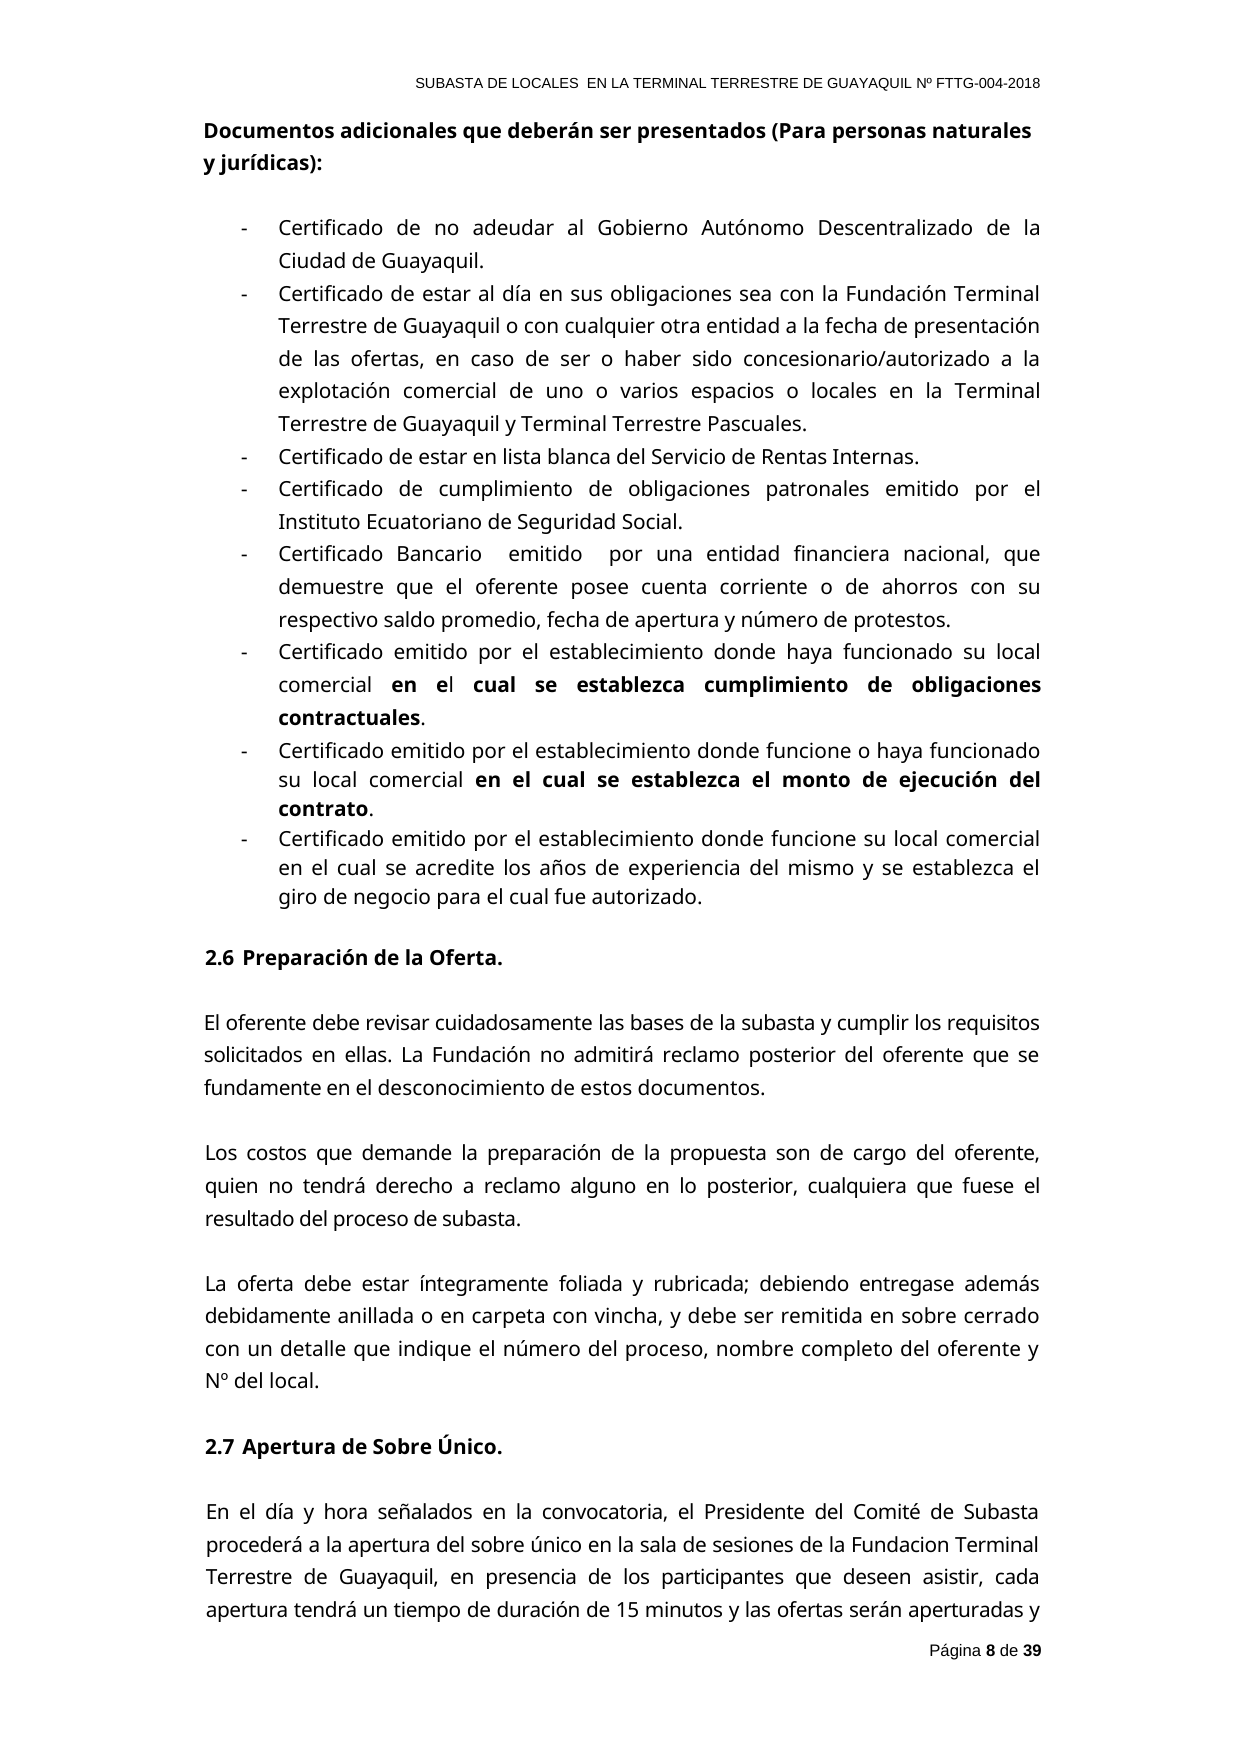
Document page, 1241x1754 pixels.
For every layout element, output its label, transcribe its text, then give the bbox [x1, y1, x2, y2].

list Certificado emitido por el establecimiento donde funcione su local comercial en el cual se acredite los años de experiencia del mismo y se establezca el giro de negocio para el cual fue autorizado. [241, 823, 1041, 910]
list Certificado de cumplimiento de obligaciones patronales emitido por el Instituto Ecuatoriano de Seguridad Social. [241, 474, 1041, 535]
list Certificado emitido por el establecimiento donde haya funcionado su local comercial en el cual se establezca cumplimiento de obligaciones contractuales. [241, 637, 1041, 731]
text 2.7 Apertura de Sobre Único. [205, 1432, 1041, 1460]
text Los costos que demande la preparación de la propuesta son de cargo del oferente, quien no tendrá derecho a reclamo alguno en lo posterior, cualquiera que fuese el resultado del proceso de subasta. [204, 1138, 1041, 1232]
text 2.6 Preparación de la Oferta. [205, 943, 1041, 971]
text El oferente debe revisar cuidadosamente las bases de la subasta y cumplir los requisitos solicitados en ellas. La Fundación no admitirá reclamo posterior del oferente que se fundamente en el desconocimiento de estos documentos. [203, 1008, 1040, 1102]
list Certificado de no adeudar al Gobierno Autónomo Descentralizado de la Ciudad de Guayaquil. [241, 213, 1041, 274]
list Certificado Bancario emitido por una entidad financiera nacional, que demuestre que el oferente posee cuenta corriente o de ahorros con su respectivo saldo promedio, fecha de apertura y número de protestos. [241, 539, 1041, 633]
list Certificado de estar al día en sus obligaciones sea con la Fundación Terminal Terrestre de Guayaquil o con cualquier otra entidad a la fecha de presentación de las ofertas, en caso de ser o haber sido concesionario/autorizado a la explotación comercial de uno o varios espacios o locales en la Terminal Terrestre de Guayaquil y Terminal Terrestre Pascuales. [241, 279, 1041, 438]
text Documentos adicionales que deberán ser presentados (Para personas naturales y jurídicas): [203, 116, 1041, 177]
text La oferta debe estar íntegramente foliada y rubricada; debiendo entregase además debidamente anillada o en carpeta con vincha, y debe ser remitida en sobre cerrado con un detalle que indique el número del proceso, nombre completo del oferente y Nº del local. [204, 1269, 1041, 1395]
list Certificado emitido por el establecimiento donde funcione o haya funcionado su local comercial en el cual se establezca el monto de ejecución del contrato. [241, 735, 1041, 823]
list Certificado de estar en lista blanca del Servicio de Rentas Internas. [241, 442, 1041, 470]
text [206, 1497, 1040, 1623]
